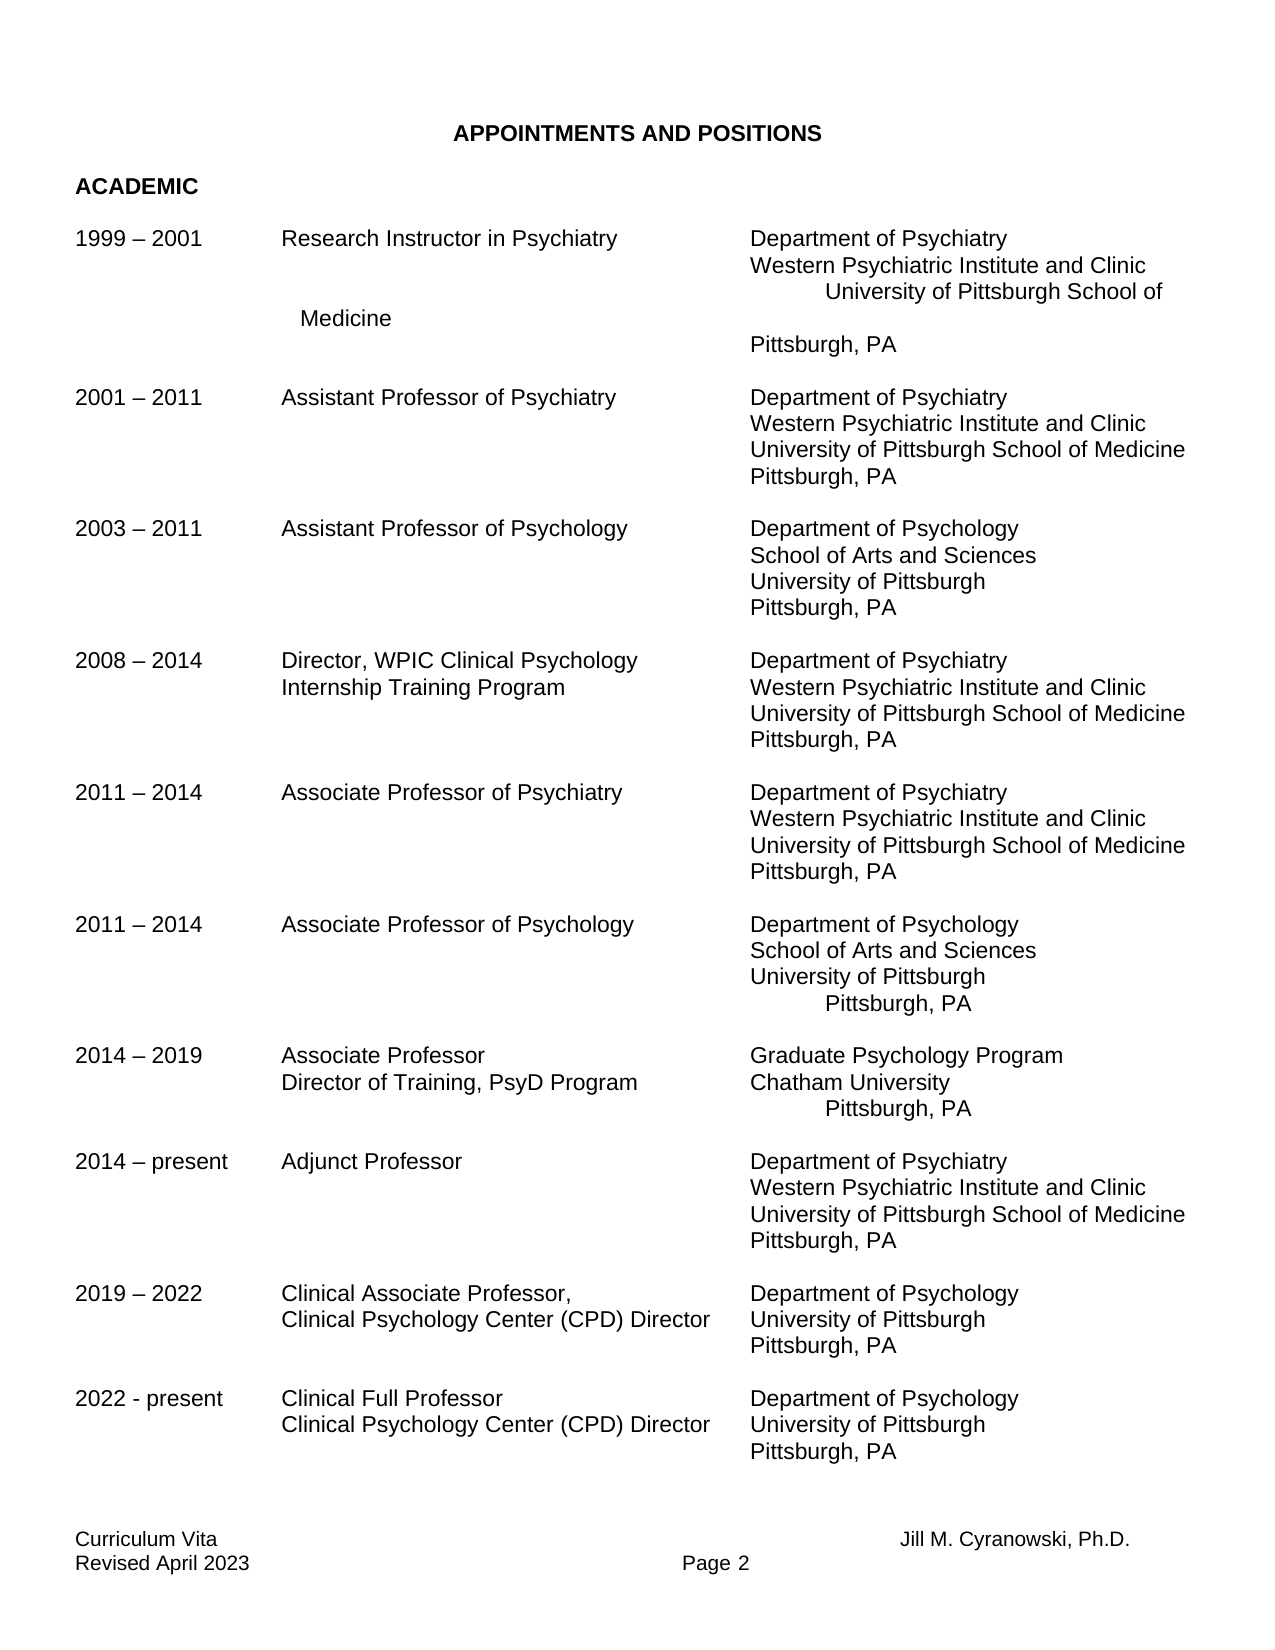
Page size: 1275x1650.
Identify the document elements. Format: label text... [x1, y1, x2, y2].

text Pittsburgh, PA [75, 1332, 1200, 1359]
text Western Psychiatric Institute and Clinic [75, 410, 1200, 436]
text 2008 – 2014 Director, WPIC Clinical Psychology Department of Psychiatry [75, 647, 1200, 673]
text Western Psychiatric Institute and Clinic [75, 1174, 1200, 1201]
text Clinical Psychology Center (CPD) Director University of Pittsburgh [75, 1411, 1200, 1438]
subtitle ACADEMIC [75, 173, 1200, 199]
text University of of Medicine [75, 700, 1200, 726]
text Pittsburgh, PA [75, 1438, 1200, 1464]
text Western Psychiatric Institute and Clinic of [75, 252, 1200, 331]
text Western Psychiatric Institute and Clinic [75, 805, 1200, 832]
text School of Arts and Sciences [75, 542, 1200, 568]
text University of of Medicine [75, 832, 1200, 858]
text 2011 – 2014 Associate Professor of Psychiatry Department of Psychiatry [75, 779, 1200, 805]
text Internship Training Program Western Psychiatric Institute and Clinic [75, 673, 1200, 700]
text School of Arts and Sciences [712, 937, 1200, 963]
text University of of Medicine [75, 1201, 1200, 1227]
text University of of Medicine [75, 436, 1200, 463]
text 2022 - present Clinical Full Professor Department of Psychology [75, 1385, 1200, 1411]
text 2011 – 2014 Associate Professor of Psychology Department of Psychology [75, 911, 1200, 937]
text 2014 – 2019 Associate Professor Graduate Psychology Program [75, 1042, 1200, 1069]
text 2014 – present Adjunct Professor Department of Psychiatry [75, 1148, 1200, 1174]
subtitle APPOINTMENTS AND POSITIONS [75, 120, 1200, 146]
text 2001 – 2011 Assistant Professor of Psychiatry Department of Psychiatry [75, 383, 1200, 410]
text 2003 – 2011 Assistant Professor of Psychology Department of Psychology [75, 515, 1200, 542]
text 2019 – 2022 Clinical Associate Professor, Department of Psychology [75, 1279, 1200, 1306]
text Clinical Psychology Center (CPD) Director University of Pittsburgh [75, 1306, 1200, 1332]
text Director of Training, PsyD Program Chatham University Pittsburgh, PA [75, 1069, 1200, 1121]
text , PA [75, 858, 1200, 884]
text 1999 – 2001 Research Instructor in Psychiatry Department of Psychiatry [75, 225, 1200, 252]
text University of Pittsburgh Pittsburgh, PA [75, 963, 1200, 1016]
text Pittsburgh, PA [75, 1227, 1200, 1279]
